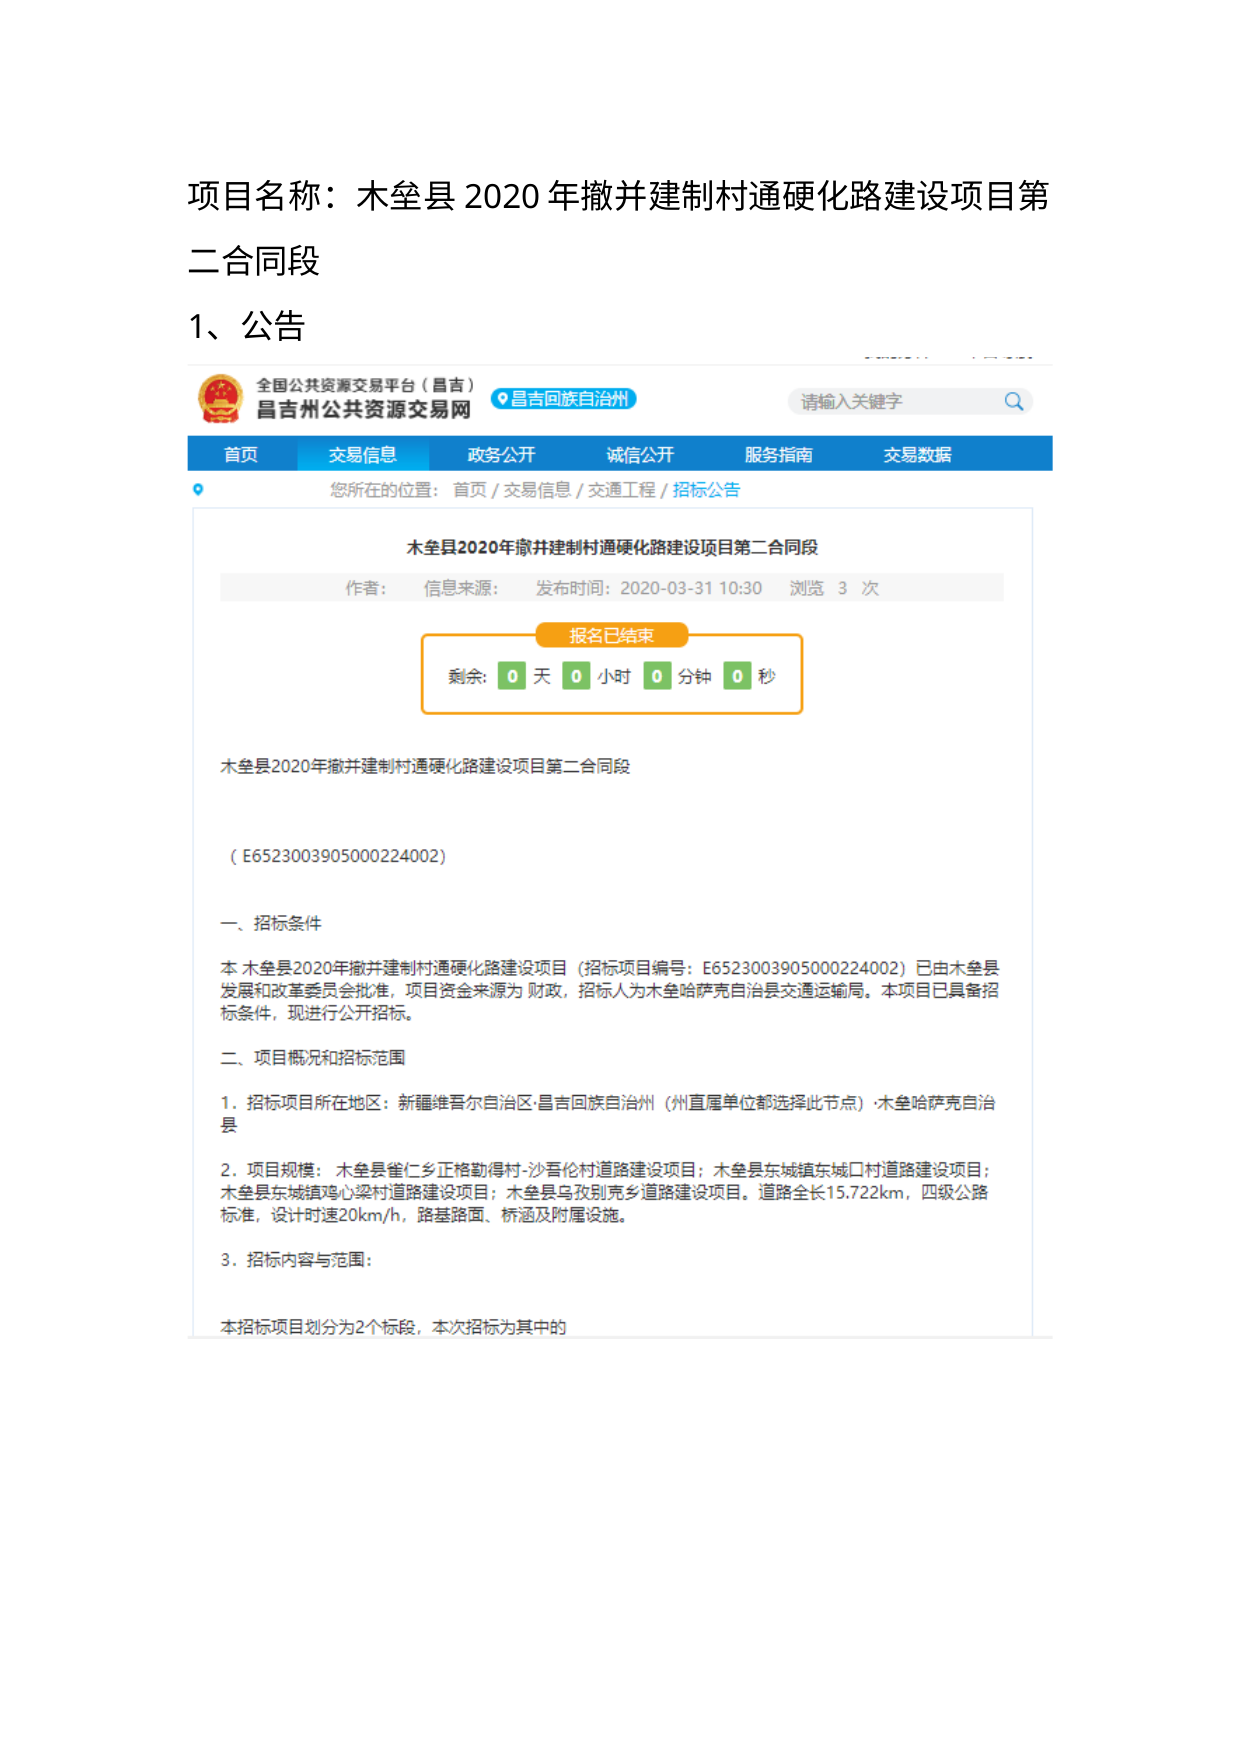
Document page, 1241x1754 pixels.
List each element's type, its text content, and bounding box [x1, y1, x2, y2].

picture [187, 357, 1053, 1339]
text 项目名称：木垒县2020年撤并建制村通硬化路建设项目第二合同段 [187, 162, 1053, 292]
list 公告 [187, 292, 1053, 357]
